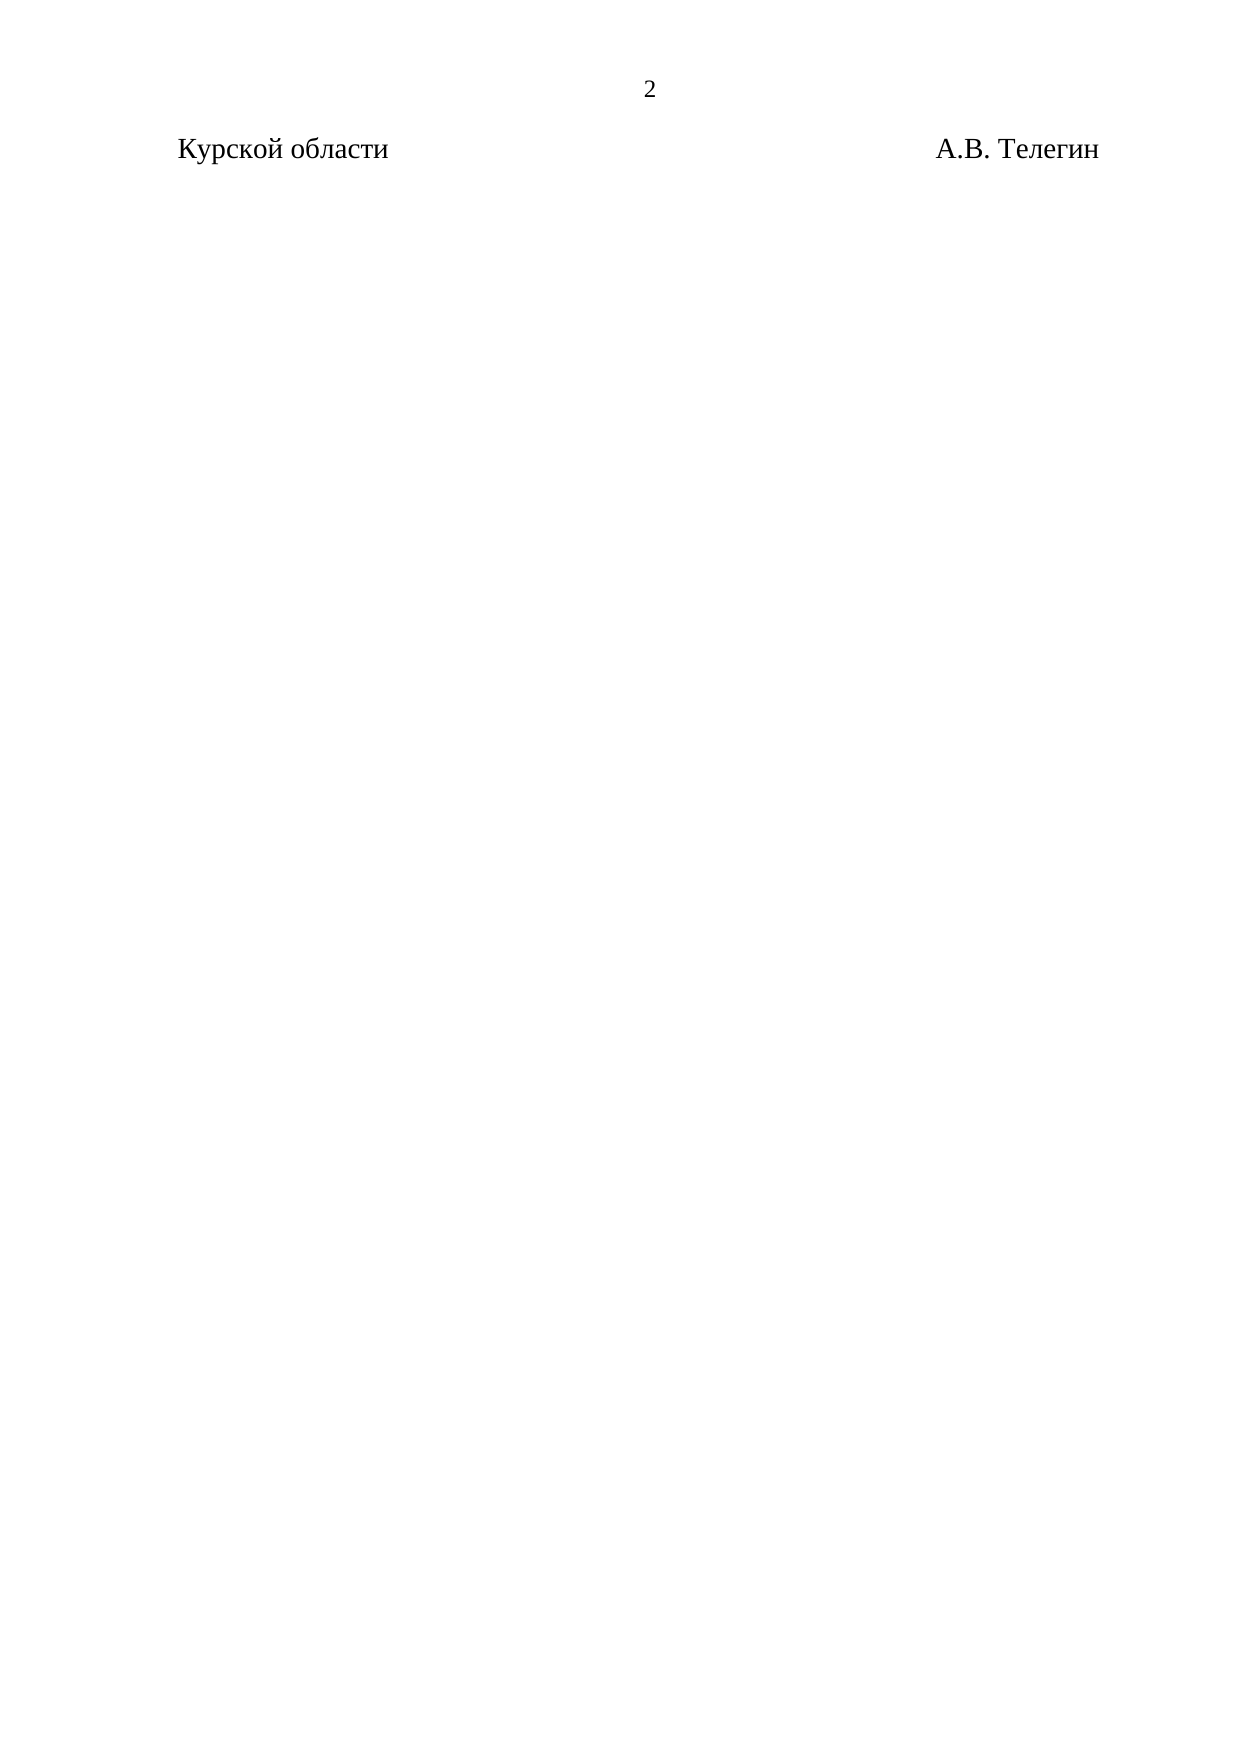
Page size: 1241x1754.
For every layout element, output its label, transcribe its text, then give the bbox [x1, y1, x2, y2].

text Курской области А.В. Телегин [177, 131, 1122, 165]
